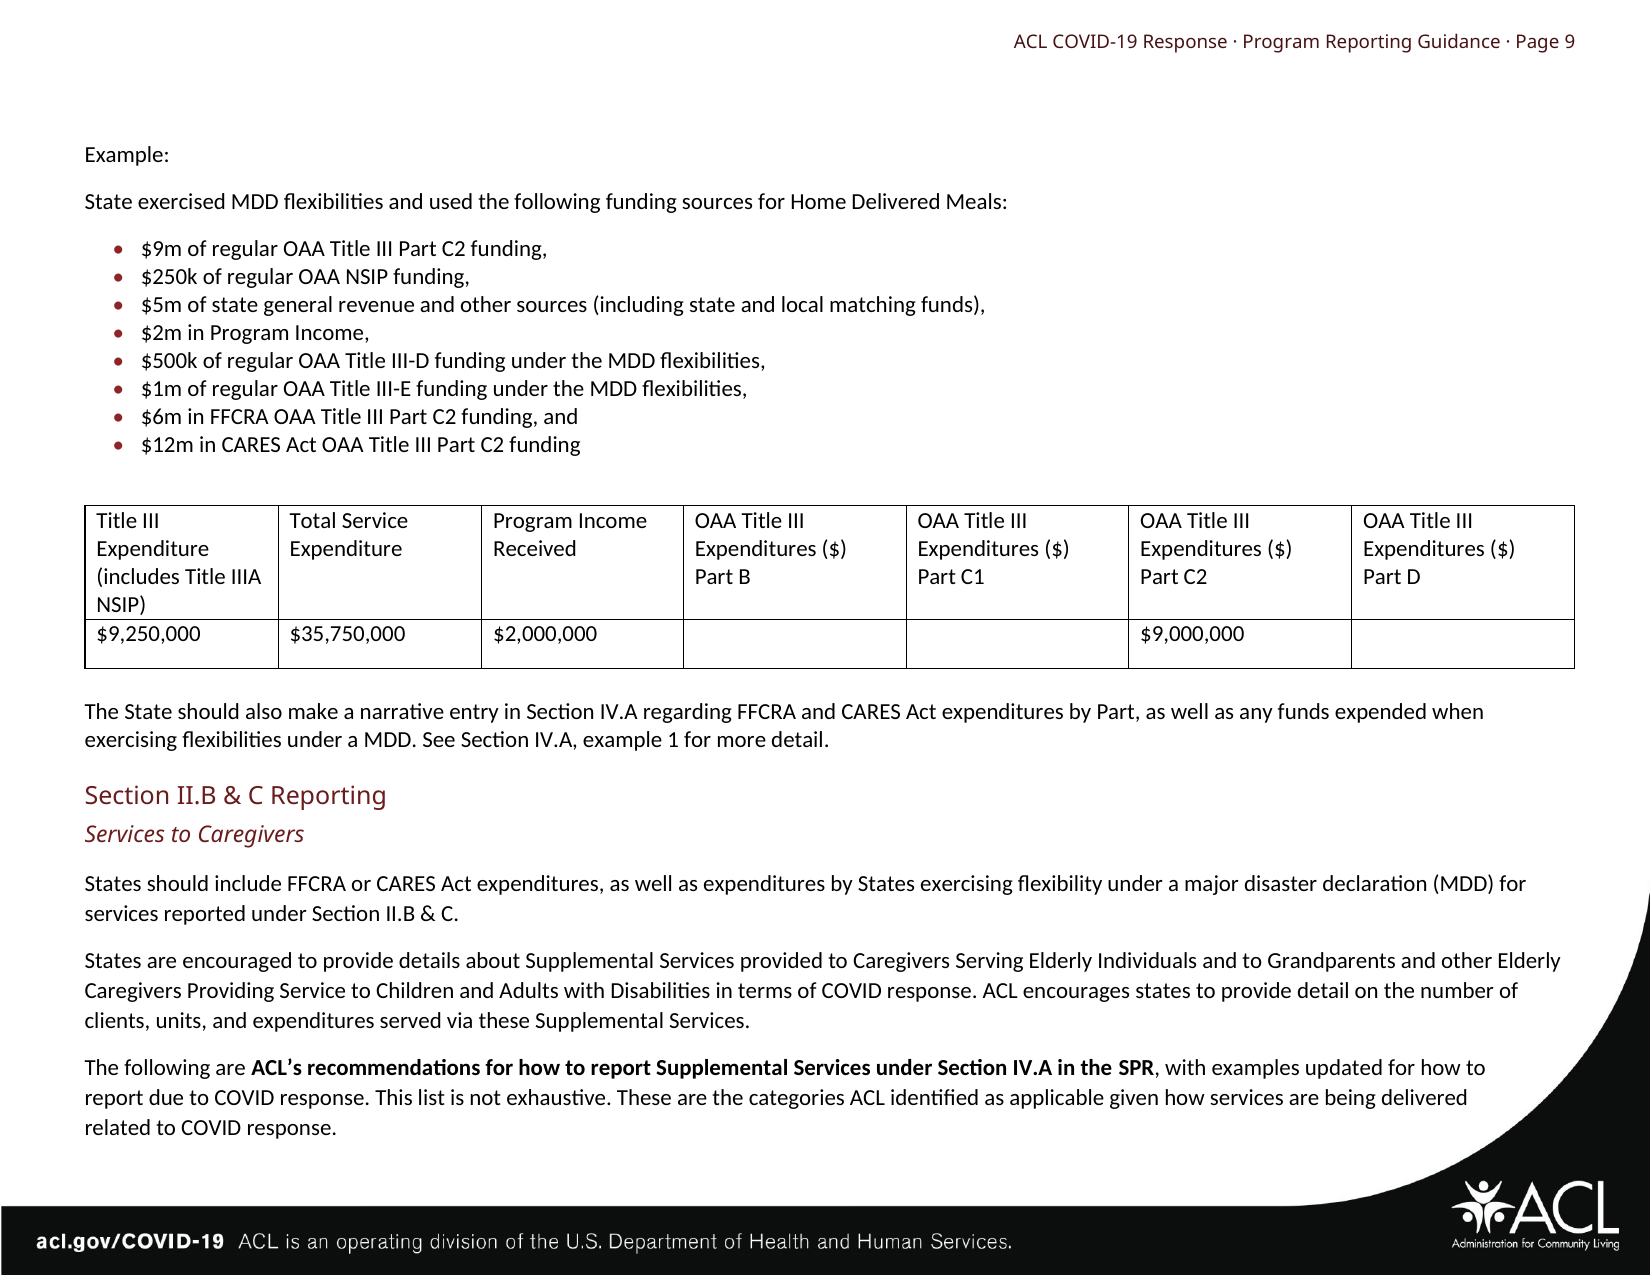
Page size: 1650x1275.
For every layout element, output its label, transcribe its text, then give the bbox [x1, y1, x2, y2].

table_header OAA Title III Expenditures ($) Part C2 [1129, 506, 1351, 618]
subtitle Section II.B & C Reporting [84, 778, 1575, 812]
list $500k of regular OAA Title III-D funding under the MDD flexibilities, [112, 346, 1575, 374]
text States are encouraged to provide details about Supplemental Services provided to Caregivers Serving Elderly Individuals and to Grandparents and other Elderly Caregivers Providing Service to Children and Adults with Disabilities in terms of COVID response. ACL encourages states to provide detail on the number of clients, units, and expenditures served via these Supplemental Services. [84, 946, 1575, 1034]
list $250k of regular OAA NSIP funding, [112, 262, 1575, 290]
table_cell $9,250,000 [86, 620, 278, 668]
text The following are ACL’s recommendations for how to report Supplemental Services under Section IV.A in the SPR, with examples updated for how to report due to COVID response. This list is not exhaustive. These are the categories ACL identified as applicable given how services are being delivered related to COVID response. [84, 1053, 1491, 1141]
text State exercised MDD flexibilities and used the following funding sources for Home Delivered Meals: [84, 187, 1575, 216]
table_cell [907, 620, 1128, 668]
table_cell $35,750,000 [279, 620, 481, 668]
table_cell $9,000,000 [1129, 620, 1351, 668]
table_header OAA Title III Expenditures ($) Part C1 [907, 506, 1128, 618]
table_cell $2,000,000 [482, 620, 683, 668]
table_cell [684, 620, 906, 668]
text Services to Caregivers [84, 818, 1575, 849]
table_header OAA Title III Expenditures ($) Part B [684, 506, 906, 618]
picture [1, 852, 1650, 1275]
table_header OAA Title III Expenditures ($) Part D [1352, 506, 1574, 618]
table_header Title III Expenditure (includes Title IIIA NSIP) [86, 506, 278, 618]
list $6m in FFCRA OAA Title III Part C2 funding, and [112, 402, 1575, 431]
list $1m of regular OAA Title III-E funding under the MDD flexibilities, [112, 374, 1575, 402]
list $5m of state general revenue and other sources (including state and local matching funds), [112, 290, 1575, 318]
list $2m in Program Income, [112, 318, 1575, 346]
list $9m of regular OAA Title III Part C2 funding, [112, 234, 1575, 262]
text The State should also make a narrative entry in Section IV.A regarding FFCRA and CARES Act expenditures by Part, as well as any funds expended when exercising flexibilities under a MDD. See Section IV.A, example 1 for more detail. [84, 697, 1575, 753]
table_header Program Income Received [482, 506, 683, 618]
text States should include FFCRA or CARES Act expenditures, as well as expenditures by States exercising flexibility under a major disaster declaration (MDD) for services reported under Section II.B & C. [84, 869, 1575, 927]
table_cell [1352, 620, 1574, 668]
table_header Total Service Expenditure [279, 506, 481, 618]
text Example: [84, 141, 1575, 169]
list $12m in CARES Act OAA Title III Part C2 funding [112, 431, 1575, 458]
